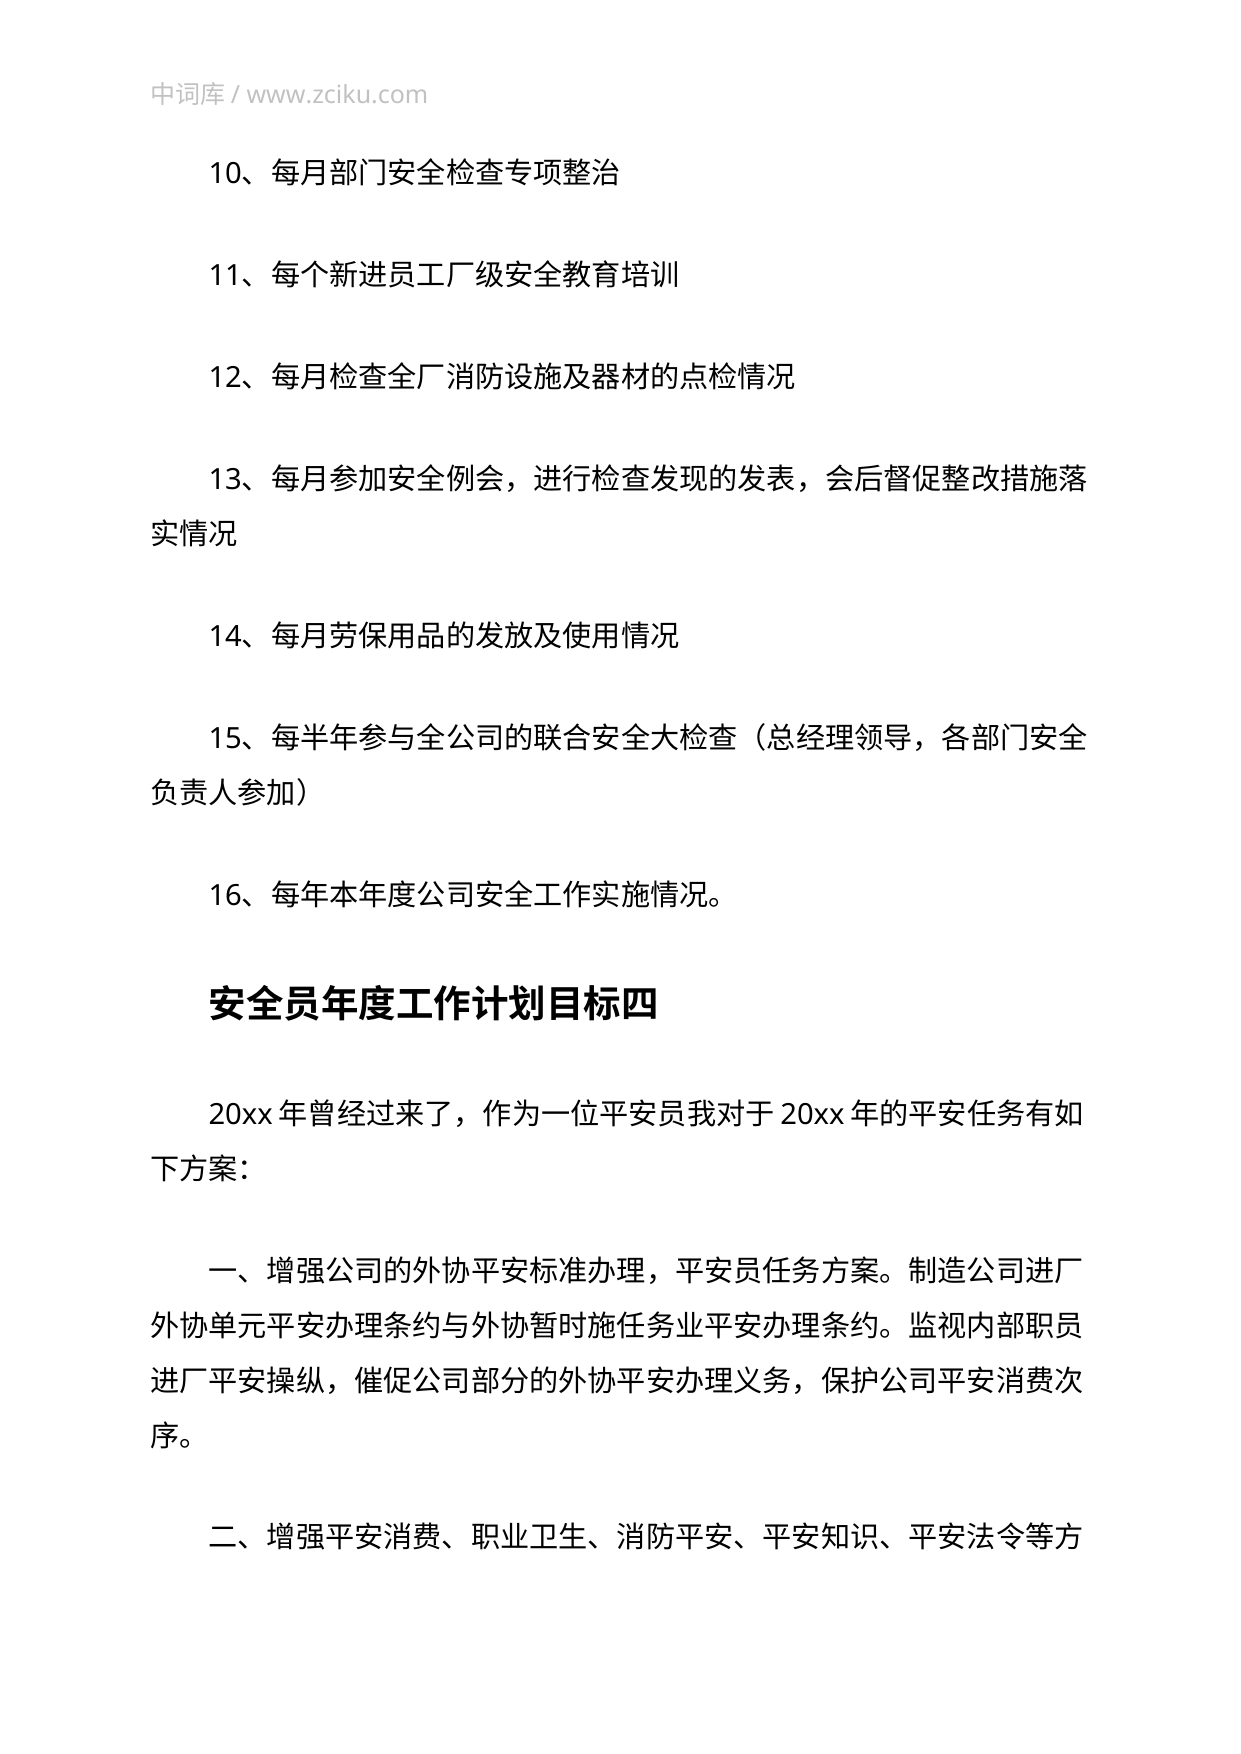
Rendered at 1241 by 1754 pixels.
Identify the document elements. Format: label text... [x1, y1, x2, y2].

text 14、每月劳保用品的发放及使用情况 [150, 613, 1090, 655]
text 一、增强公司的外协平安标准办理，平安员任务方案。制造公司进厂外协单元平安办理条约与外协暂时施任务业平安办理条约。监视内部职员进厂平安操纵，催促公司部分的外协平安办理义务，保护公司平安消费次序。 [150, 1248, 1090, 1454]
text 13、每月参加安全例会，进行检查发现的发表，会后督促整改措施落实情况 [150, 456, 1090, 553]
text 10、每月部门安全检查专项整治 [150, 150, 1090, 192]
text 20xx年曾经过来了，作为一位平安员我对于20xx年的平安任务有如下方案： [150, 1091, 1090, 1188]
text 安全员年度工作计划目标四 [150, 973, 1090, 1028]
text 11、每个新进员工厂级安全教育培训 [150, 252, 1090, 294]
text 12、每月检查全厂消防设施及器材的点检情况 [150, 354, 1090, 396]
text 16、每年本年度公司安全工作实施情况。 [150, 871, 1090, 914]
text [150, 1514, 1090, 1556]
text 15、每半年参与全公司的联合安全大检查（总经理领导，各部门安全负责人参加） [150, 715, 1090, 812]
